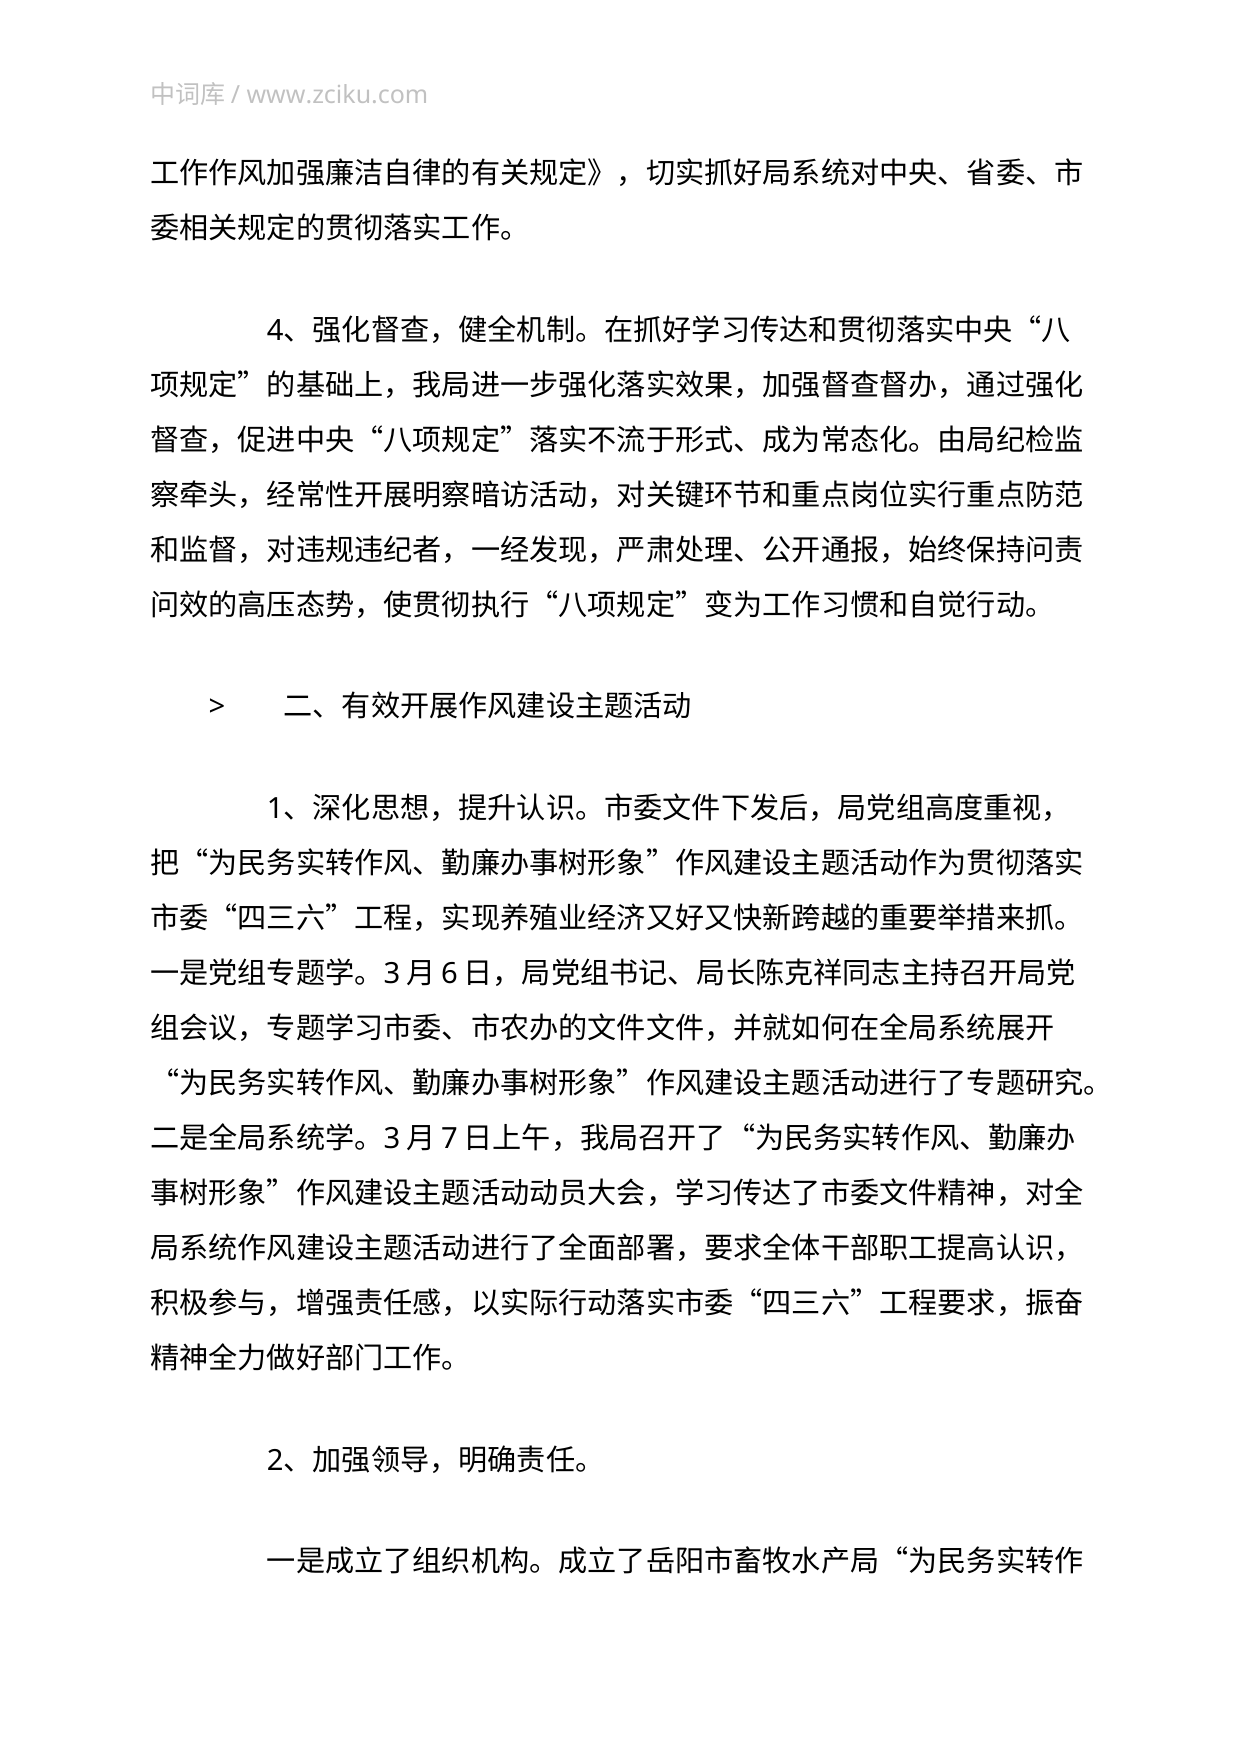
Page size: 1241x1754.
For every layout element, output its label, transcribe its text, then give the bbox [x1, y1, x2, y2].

text 1、深化思想，提升认识。市委文件下发后，局党组高度重视，把“为民务实转作风、勤廉办事树形象”作风建设主题活动作为贯彻落实市委“四三六”工程，实现养殖业经济又好又快新跨越的重要举措来抓。一是党组专题学。3月6日，局党组书记、局长陈克祥同志主持召开局党组会议，专题学习市委、市农办的文件文件，并就如何在全局系统展开“为民务实转作风、勤廉办事树形象”作风建设主题活动进行了专题研究。二是全局系统学。3月7日上午，我局召开了“为民务实转作风、勤廉办事树形象”作风建设主题活动动员大会，学习传达了市委文件精神，对全局系统作风建设主题活动进行了全面部署，要求全体干部职工提高认识，积极参与，增强责任感，以实际行动落实市委“四三六”工程要求，振奋精神全力做好部门工作。 [150, 785, 1090, 1377]
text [150, 150, 1090, 247]
text 2、加强领导，明确责任。 [150, 1436, 1090, 1478]
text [150, 1538, 1090, 1580]
text > 二、有效开展作风建设主题活动 [150, 683, 1090, 725]
text 4、强化督查，健全机制。在抓好学习传达和贯彻落实中央“八项规定”的基础上，我局进一步强化落实效果，加强督查督办，通过强化督查，促进中央“八项规定”落实不流于形式、成为常态化。由局纪检监察牵头，经常性开展明察暗访活动，对关键环节和重点岗位实行重点防范和监督，对违规违纪者，一经发现，严肃处理、公开通报，始终保持问责问效的高压态势，使贯彻执行“八项规定”变为工作习惯和自觉行动。 [150, 307, 1090, 623]
